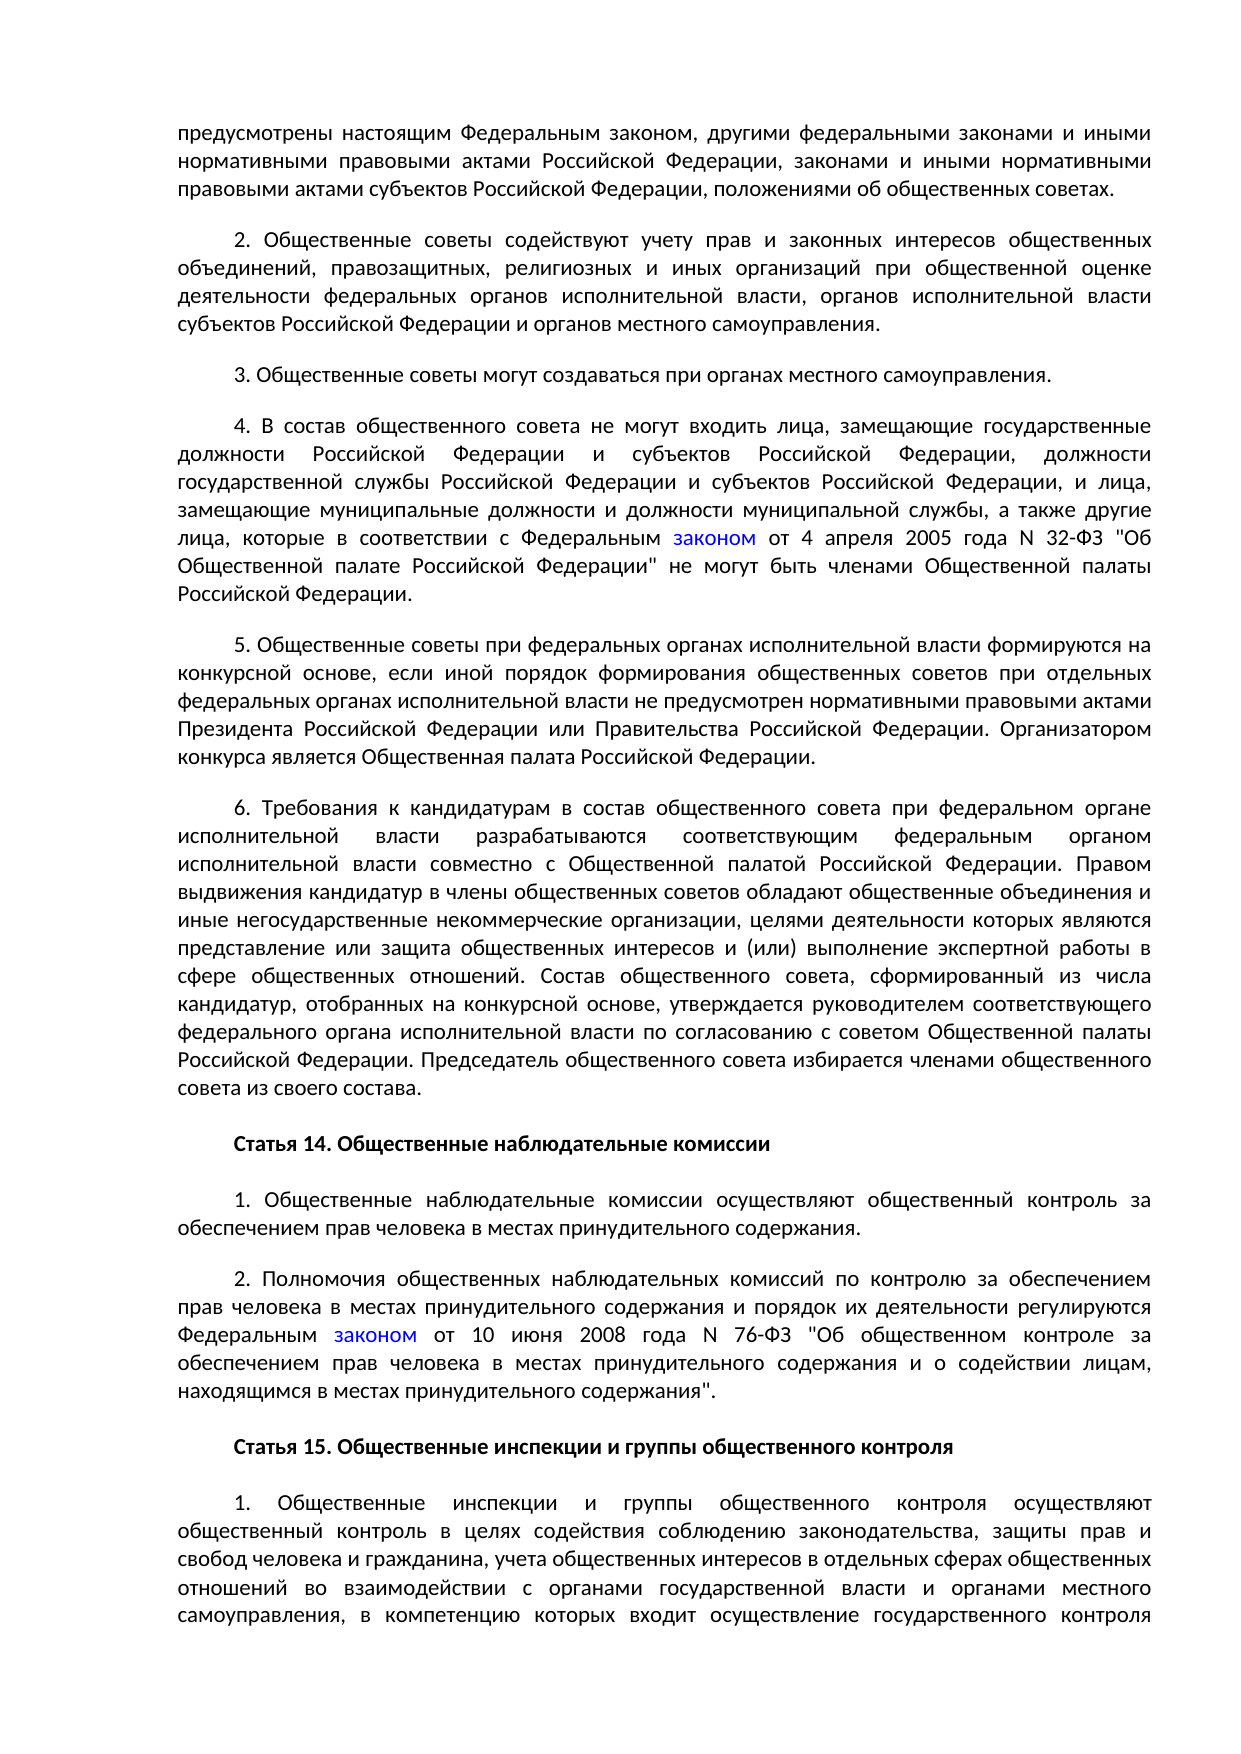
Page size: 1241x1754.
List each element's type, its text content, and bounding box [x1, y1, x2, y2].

text 5. Общественные советы при федеральных органах исполнительной власти формируются на конкурсной основе, если иной порядок формирования общественных советов при отдельных федеральных органах исполнительной власти не предусмотрен нормативными правовыми актами Президента Российской Федерации или Правительства Российской Федерации. Организатором конкурса является Общественная палата Российской Федерации. [177, 630, 1152, 770]
title Статья 14. Общественные наблюдательные комиссии [177, 1129, 1152, 1157]
text 6. Требования к кандидатурам в состав общественного совета при федеральном органе исполнительной власти разрабатываются соответствующим федеральным органом исполнительной власти совместно с Общественной палатой Российской Федерации. Правом выдвижения кандидатур в члены общественных советов обладают общественные объединения и иные негосударственные некоммерческие организации, целями деятельности которых являются представление или защита общественных интересов и (или) выполнение экспертной работы в сфере общественных отношений. Состав общественного совета, сформированный из числа кандидатур, отобранных на конкурсной основе, утверждается руководителем соответствующего федерального органа исполнительной власти по согласованию с советом Общественной палаты Российской Федерации. Председатель общественного совета избирается членами общественного совета из своего состава. [177, 793, 1152, 1101]
text 2. Общественные советы содействуют учету прав и законных интересов общественных объединений, правозащитных, религиозных и иных организаций при общественной оценке деятельности федеральных органов исполнительной власти, органов исполнительной власти субъектов Российской Федерации и органов местного самоуправления. [177, 225, 1152, 337]
text 3. Общественные советы могут создаваться при органах местного самоуправления. [177, 360, 1152, 388]
text 2. Полномочия общественных наблюдательных комиссий по контролю за обеспечением прав человека в местах принудительного содержания и порядок их деятельности регулируются Федеральным законом от 10 июня 2008 года N 76-ФЗ "Об общественном контроле за обеспечением прав человека в местах принудительного содержания и о содействии лицам, находящимся в местах принудительного содержания". [177, 1264, 1152, 1404]
text 1. Общественные наблюдательные комиссии осуществляют общественный контроль за обеспечением прав человека в местах принудительного содержания. [177, 1185, 1152, 1241]
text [177, 118, 1152, 202]
title Статья 15. Общественные инспекции и группы общественного контроля [177, 1432, 1152, 1461]
text 4. В состав общественного совета не могут входить лица, замещающие государственные должности Российской Федерации и субъектов Российской Федерации, должности государственной службы Российской Федерации и субъектов Российской Федерации, и лица, замещающие муниципальные должности и должности муниципальной службы, а также другие лица, которые в соответствии с Федеральным законом от 4 апреля 2005 года N 32-ФЗ "Об Общественной палате Российской Федерации" не могут быть членами Общественной палаты Российской Федерации. [177, 411, 1152, 607]
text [177, 1488, 1152, 1629]
